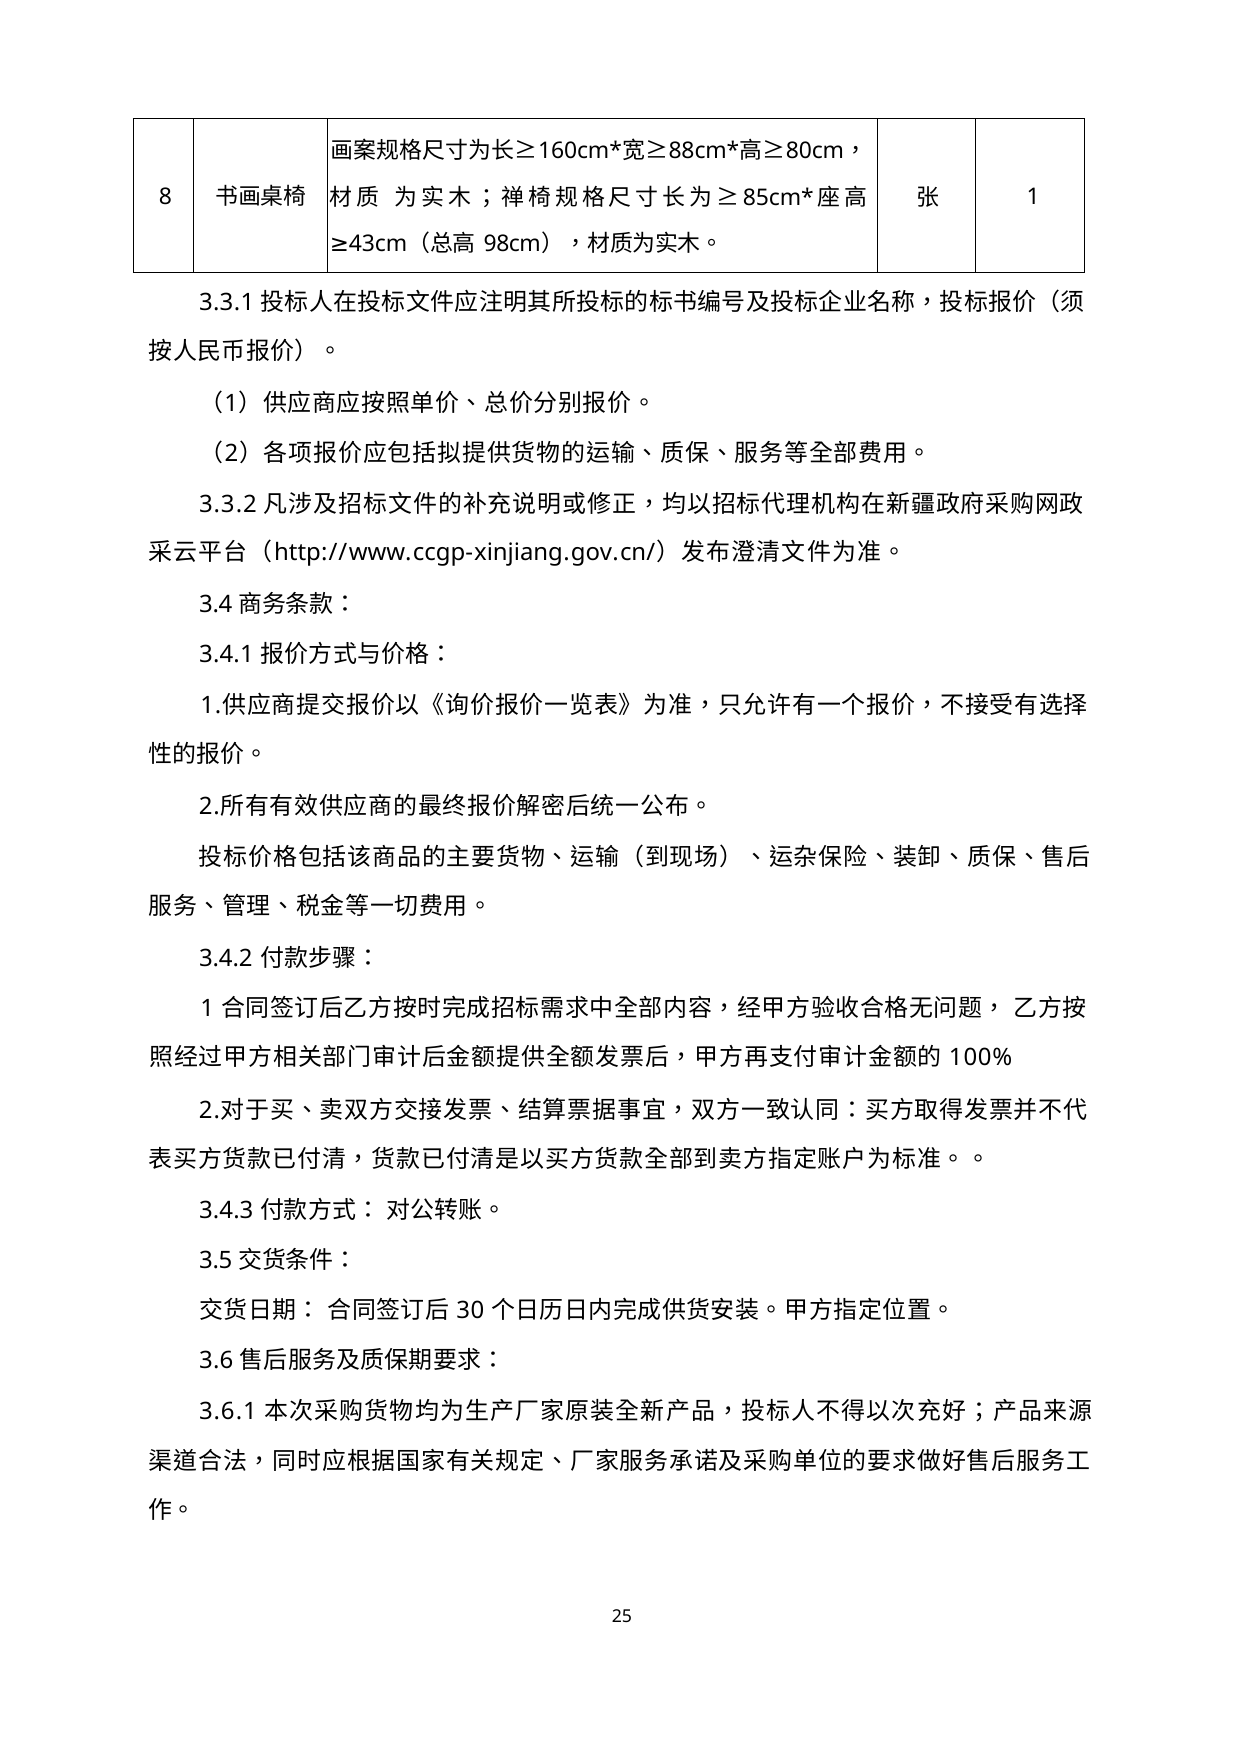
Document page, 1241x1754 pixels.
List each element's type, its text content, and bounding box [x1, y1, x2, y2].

text 2.对于买、卖双方交接发票、结算票据事宜，双方一致认同：买方取得发票并不代 表买方货款已付清，货款已付清是以买方货款全部到卖方指定账户为标准。。 [148, 1093, 1093, 1174]
text 3.6.1 本次采购货物均为生产厂家原装全新产品，投标人不得以次充好；产品来源 渠道合法，同时应根据国家有关规定、厂家服务承诺及采购单位的要求做好售后服务工 作。 [148, 1394, 1093, 1526]
text （2）各项报价应包括拟提供货物的运输、质保、服务等全部费用。 [199, 436, 1093, 467]
table_header 张 [878, 119, 975, 272]
table_header 画案规格尺寸为长≥160cm*宽≥88cm*高≥80cm，材质 为实木；禅椅规格尺寸长为≥85cm*座高≥43cm（总高 98cm），材质为实木。 [328, 119, 877, 272]
text 投标价格包括该商品的主要货物、运输（到现场）、运杂保险、装卸、质保、售后 服务、管理、税金等一切费用。 [148, 840, 1093, 921]
table_header 书画桌椅 [194, 119, 327, 272]
text 3.4.1 报价方式与价格： [199, 638, 1093, 669]
table_header 1 [976, 119, 1084, 272]
text 1.供应商提交报价以《询价报价一览表》为准，只允许有一个报价，不接受有选择 性的报价。 [149, 688, 1093, 770]
text 交货日期： 合同签订后 30 个日历日内完成供货安装。甲方指定位置。 [199, 1294, 1093, 1325]
text 3.3.1 投标人在投标文件应注明其所投标的标书编号及投标企业名称，投标报价（须 按人民币报价）。 [149, 285, 1093, 366]
text 1 合同签订后乙方按时完成招标需求中全部内容，经甲方验收合格无问题， 乙方按 照经过甲方相关部门审计后金额提供全额发票后，甲方再支付审计金额的 100% [149, 991, 1093, 1073]
text 3.3.2 凡涉及招标文件的补充说明或修正，均以招标代理机构在新疆政府采购网政 采云平台（http://www.ccgp-xinjiang.gov.cn/）发布澄清文件为准。 [148, 487, 1093, 568]
text 2.所有有效供应商的最终报价解密后统一公布。 [199, 790, 1093, 821]
text （1）供应商应按照单价、总价分别报价。 [199, 386, 1093, 417]
text 3.4.3 付款方式： 对公转账。 [199, 1194, 1093, 1225]
text 3.6 售后服务及质保期要求： [199, 1344, 1093, 1375]
table_header 8 [134, 119, 193, 272]
text 3.4.2 付款步骤： [199, 941, 1093, 972]
text 3.4 商务条款： [199, 588, 1093, 619]
text 3.5 交货条件： [199, 1244, 1093, 1275]
